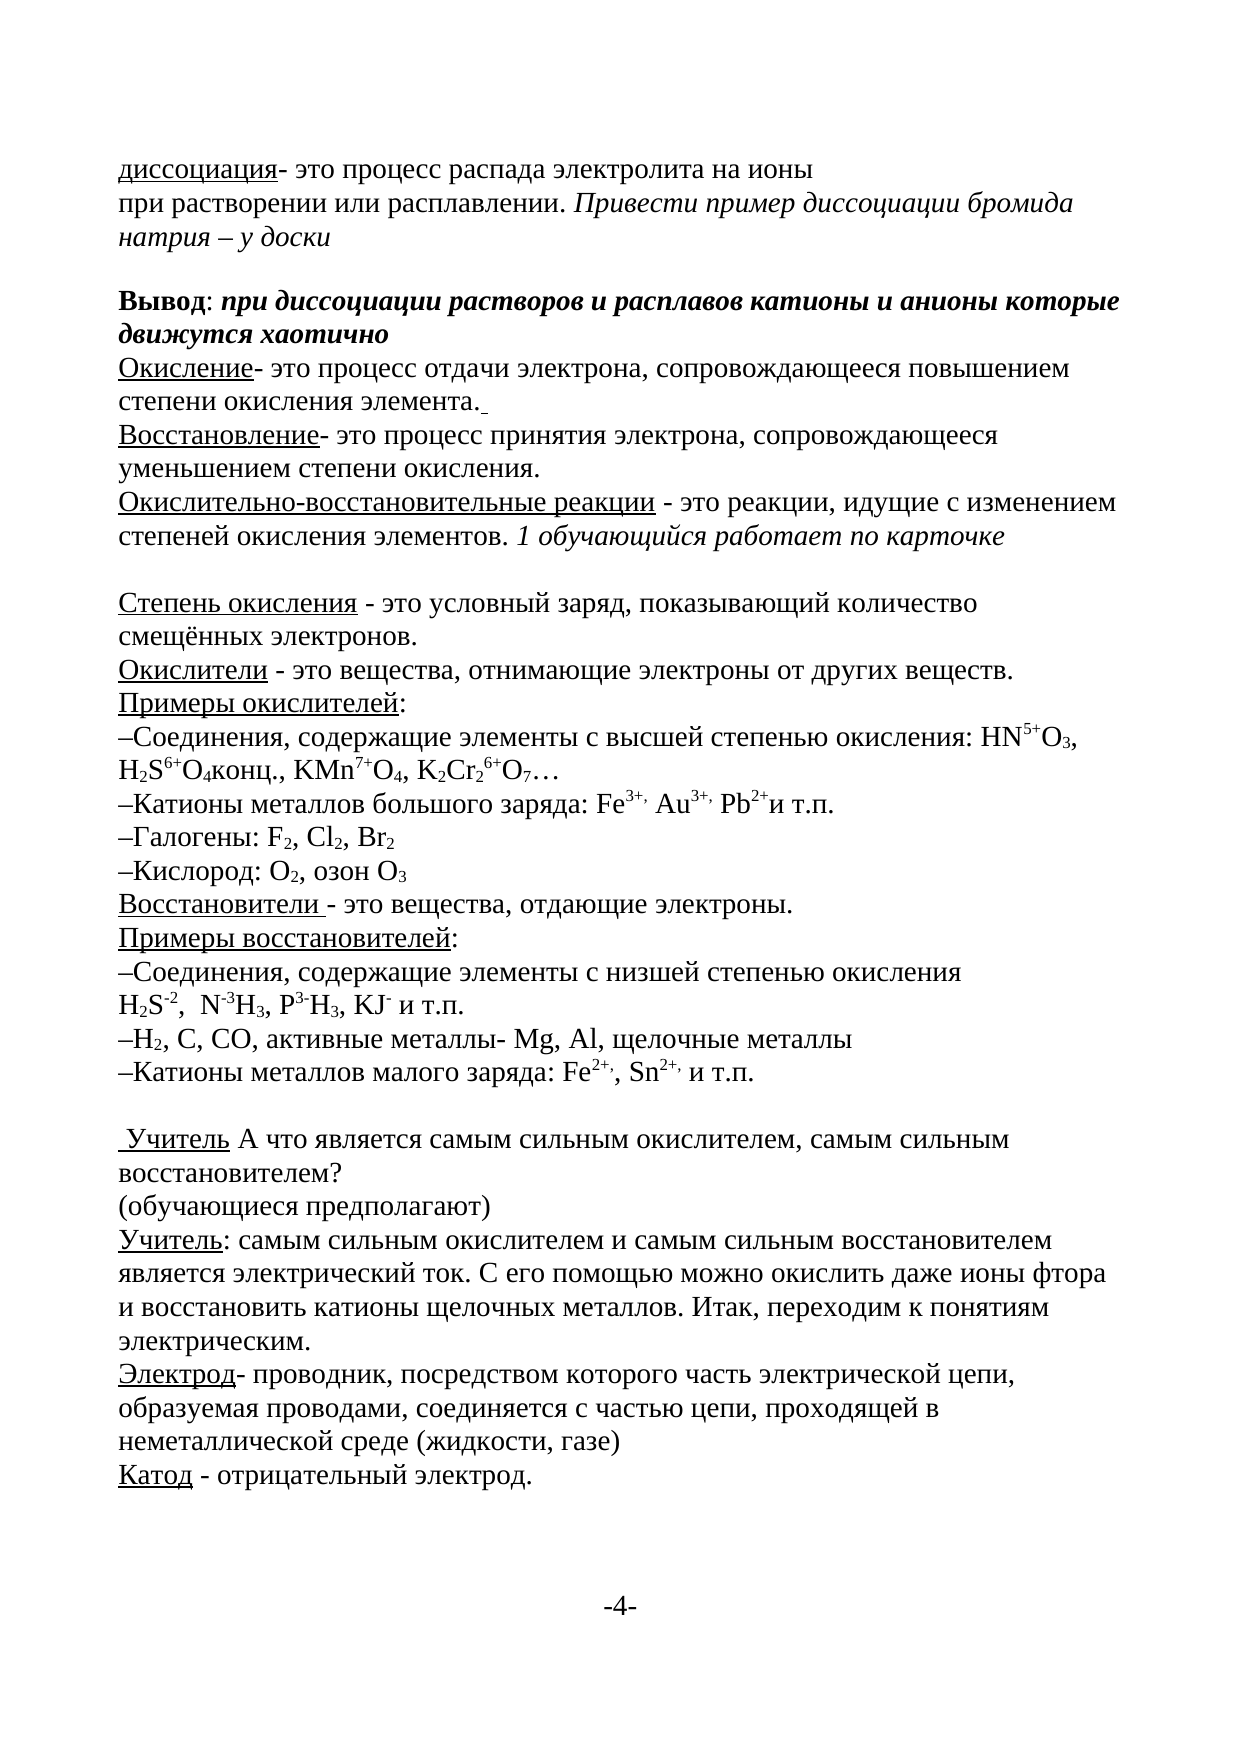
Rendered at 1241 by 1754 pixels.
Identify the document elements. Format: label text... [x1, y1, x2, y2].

text диссоциация- это процесс распада электролита на ионы при растворении или расплавлении. Привести пример диссоциации бромида натрия – у доски [118, 152, 1122, 283]
text -4- [118, 1588, 1122, 1622]
text Вывод: при диссоциации растворов и расплавов катионы и анионы которые движутся хаотично Окисление- это процесс отдачи электрона, сопровождающееся повышением степени окисления элемента. Восстановление- это процесс принятия электрона, сопровождающееся уменьшением степени окисления. Окислительно-восстановительные реакции - это реакции, идущие с изменением степеней окисления элементов. 1 обучающийся работает по карточке Степень окисления - это условный заряд, показывающий количество смещённых электронов. Окислители - это вещества, отнимающие электроны от других веществ. Примеры окислителей: –Соединения, содержащие элементы с высшей степенью окисления: HN5+O3, H2S6+O4конц., KMn7+O4, K2Cr26+O7… –Катионы металлов большого заряда: Fe3+, Au3+, Pb2+и т.п. –Галогены: F2, Cl2, Br2 –Кислород: O2, озон О3 Восстановители - это вещества, отдающие электроны. Примеры восстановителей: –Соединения, содержащие элементы с низшей степенью окисления [118, 283, 1122, 987]
text H2S-2, N-3H3, P3-H3, KJ- и т.п. –Н2, С, СО, активные металлы- Mg, Al, щелочные металлы –Катионы металлов малого заряда: Fe2+,, Sn2+, и т.п. Учитель А что является самым сильным окислителем, самым сильным восстановителем? (обучающиеся предполагают) Учитель: самым сильным окислителем и самым сильным восстановителем является электрический ток. С его помощью можно окислить даже ионы фтора и восстановить катионы щелочных металлов. Итак, переходим к понятиям электрическим. Электрод- проводник, посредством которого часть электрической цепи, образуемая проводами, соединяется с частью цепи, проходящей в неметаллической среде (жидкости, газе) Катод - отрицательный электрод. [118, 987, 1122, 1521]
